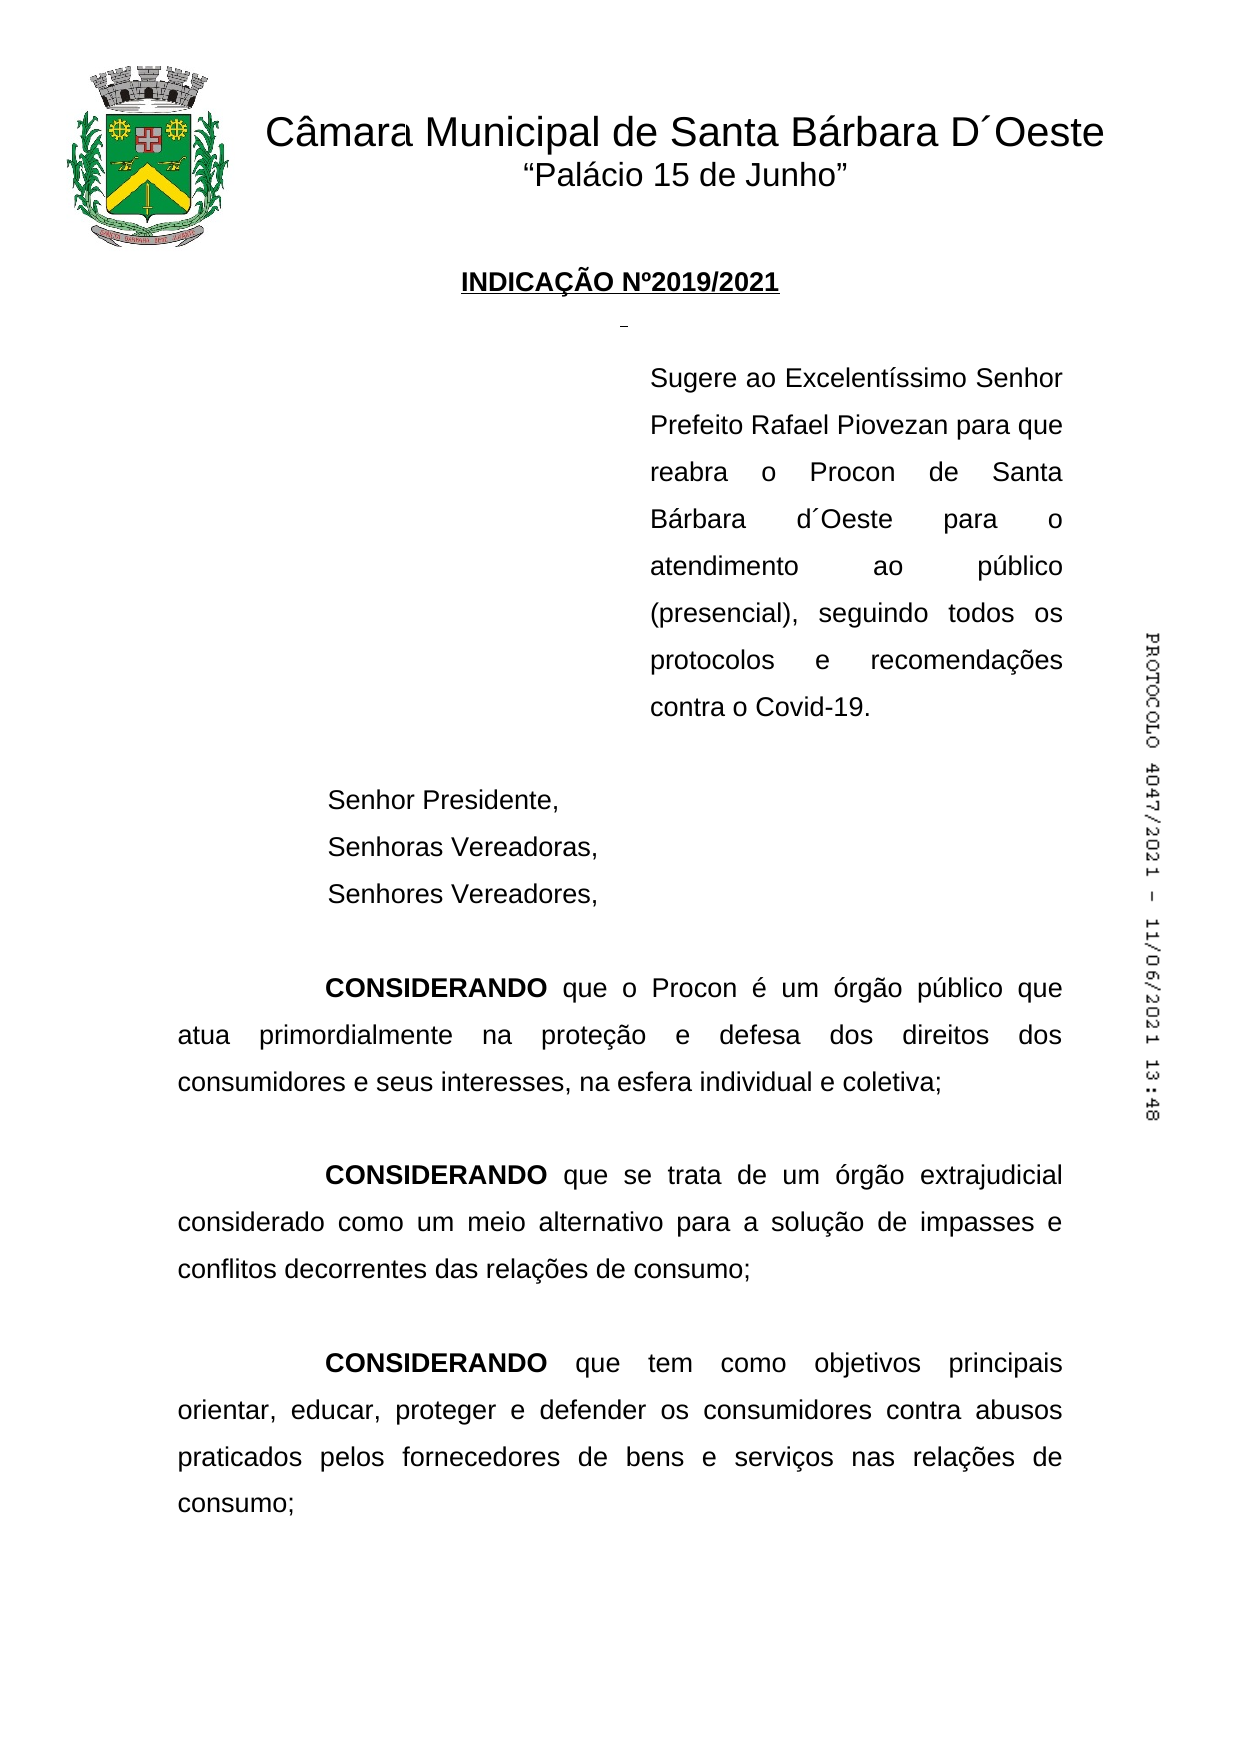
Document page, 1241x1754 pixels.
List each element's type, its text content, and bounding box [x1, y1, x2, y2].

text CONSIDERANDO que o Procon é um órgão público que atua primordialmente na proteção e defesa dos direitos dos consumidores e seus interesses, na esfera individual e coletiva; [177, 972, 1063, 1097]
text Senhores Vereadores, [177, 878, 1063, 909]
text Sugere ao Excelentíssimo Senhor Prefeito Rafael Piovezan para que reabra o Procon de Santa Bárbara d´Oeste para o atendimento ao público (presencial), seguindo todos os protocolos e recomendações contra o Covid-19. [650, 362, 1063, 722]
picture [66, 66, 235, 254]
text CONSIDERANDO que tem como objetivos principais orientar, educar, proteger e defender os consumidores contra abusos praticados pelos fornecedores de bens e serviços nas relações de consumo; [177, 1347, 1063, 1519]
picture [1120, 629, 1183, 1125]
text CONSIDERANDO que se trata de um órgão extrajudicial considerado como um meio alternativo para a solução de impasses e conflitos decorrentes das relações de consumo; [177, 1159, 1063, 1284]
title INDICAÇÃO Nº2019/2021 [177, 266, 1063, 297]
text Senhoras Vereadoras, [177, 831, 1063, 862]
text Senhor Presidente, [177, 784, 1063, 816]
